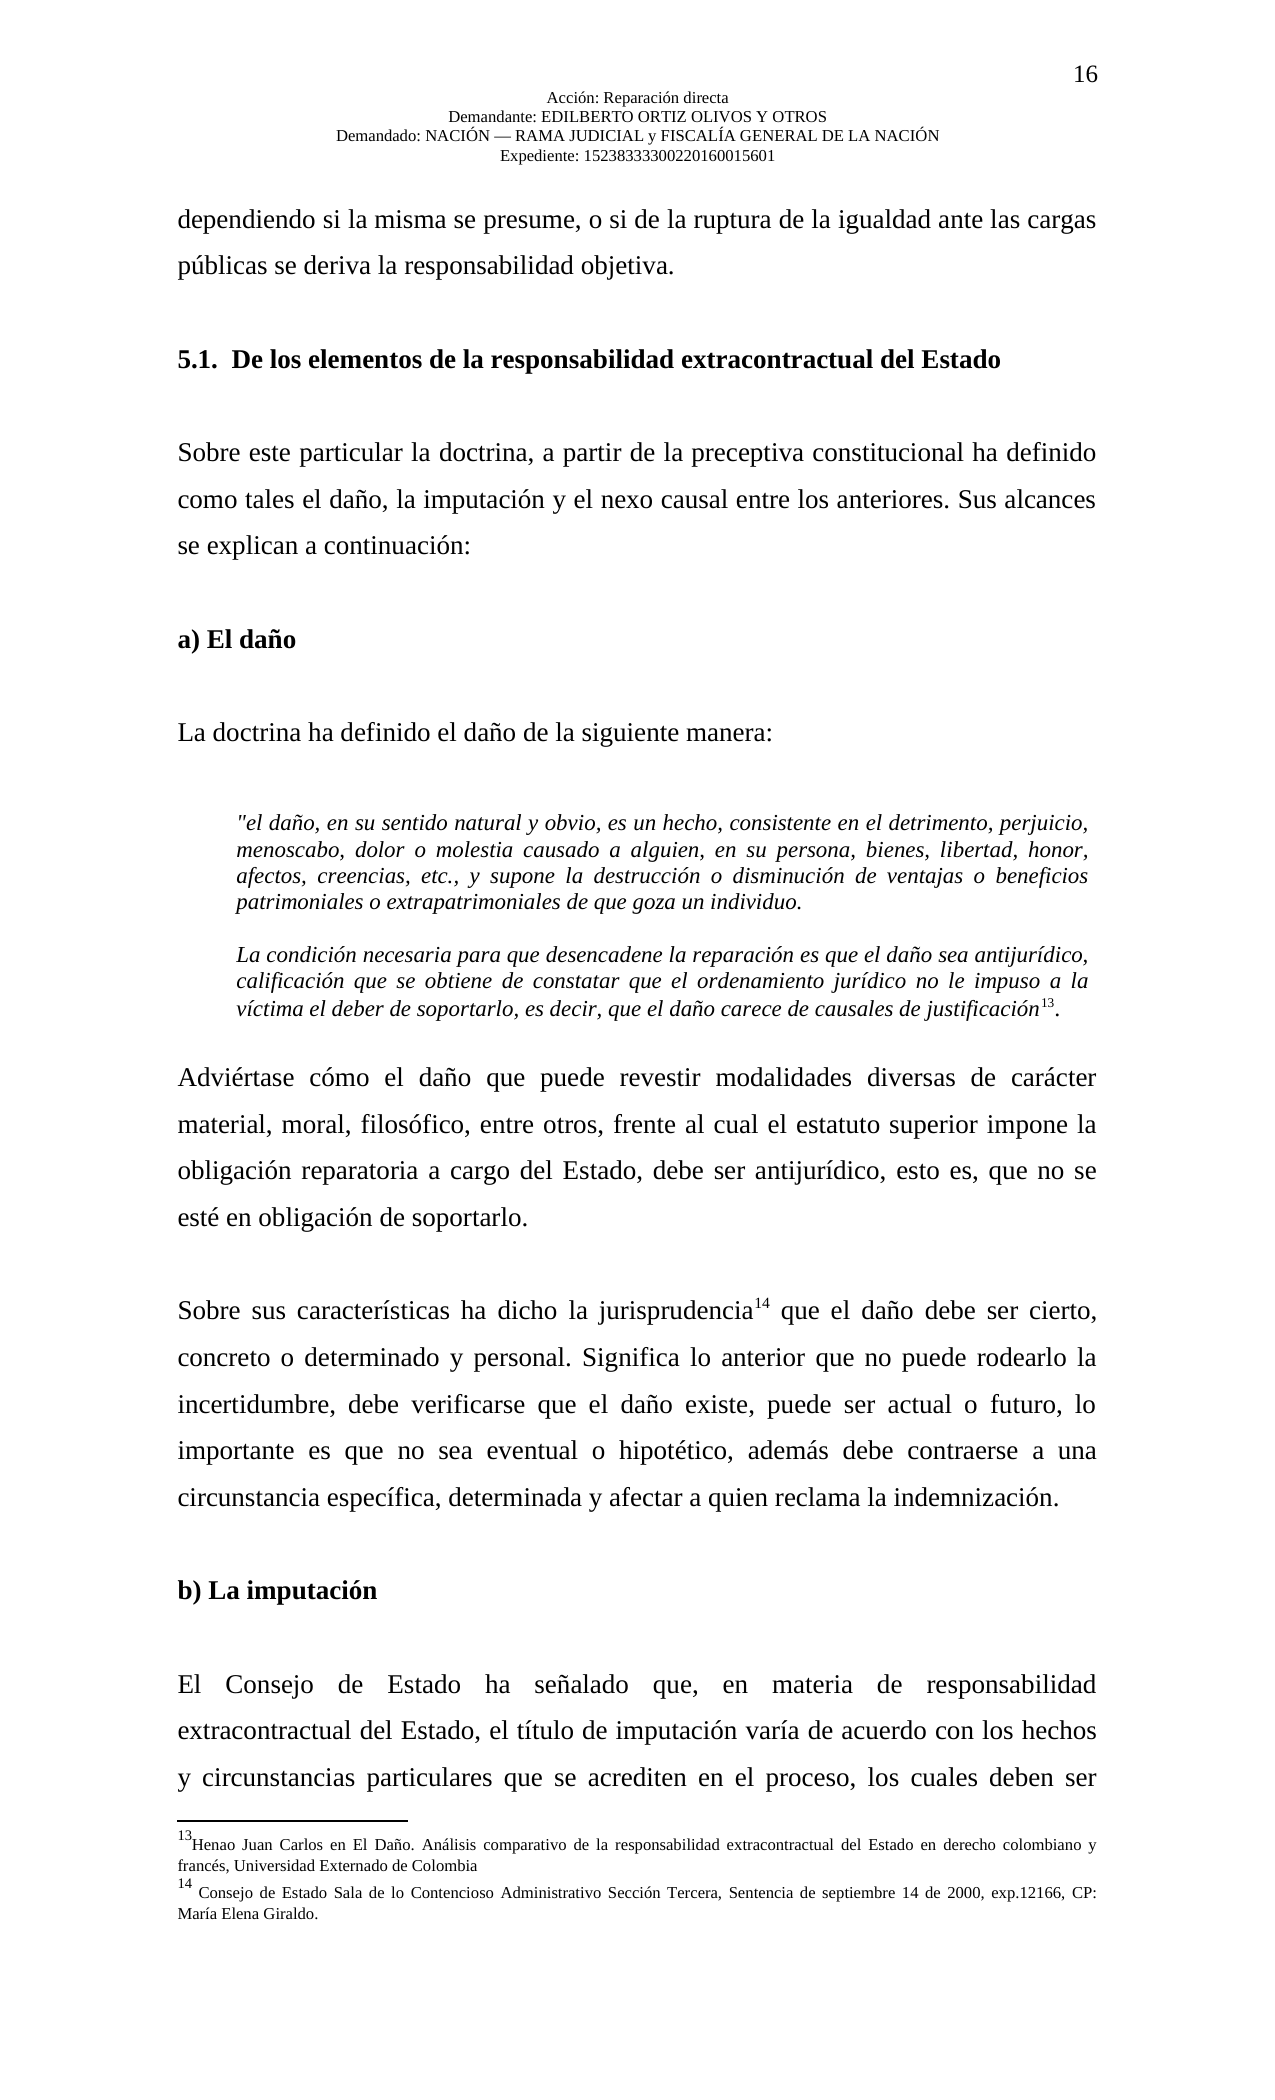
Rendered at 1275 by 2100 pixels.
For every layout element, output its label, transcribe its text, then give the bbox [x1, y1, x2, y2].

text La condición necesaria para que desencadene la reparación es que el daño sea antijurídico, calificación que se obtiene de constatar que el ordenamiento jurídico no le impuso a la víctima el deber de soportarlo, es decir, que el daño carece de causales de justificación. [236, 941, 1093, 1022]
text a) El daño [177, 623, 1098, 654]
text 5.1. De los elementos de la responsabilidad extracontractual del Estado [177, 343, 1098, 374]
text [177, 203, 1098, 281]
text Sobre sus características ha dicho la jurisprudencia que el daño debe ser cierto, concreto o determinado y personal. Significa lo anterior que no puede rodearlo la incertidumbre, debe verificarse que el daño existe, puede ser actual o futuro, lo importante es que no sea eventual o hipotético, además debe contraerse a una circunstancia específica, determinada y afectar a quien reclama la indemnización. [177, 1294, 1098, 1512]
text Adviértase cómo el daño que puede revestir modalidades diversas de carácter material, moral, filosófico, entre otros, frente al cual el estatuto superior impone la obligación reparatoria a cargo del Estado, debe ser antijurídico, esto es, que no se esté en obligación de soportarlo. [177, 1061, 1098, 1232]
text b) La imputación [177, 1574, 1098, 1606]
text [177, 1668, 1098, 1792]
text Sobre este particular la doctrina, a partir de la preceptiva constitucional ha definido como tales el daño, la imputación y el nexo causal entre los anteriores. Sus alcances se explican a continuación: [177, 436, 1098, 561]
text "el daño, en su sentido natural y obvio, es un hecho, consistente en el detrimento, perjuicio, menoscabo, dolor o molestia causado a alguien, en su persona, bienes, libertad, honor, afectos, creencias, etc., y supone la destrucción o disminución de ventajas o beneficios patrimoniales o extrapatrimoniales de que goza un individuo. [236, 809, 1093, 915]
text La doctrina ha definido el daño de la siguiente manera: [177, 716, 1098, 747]
